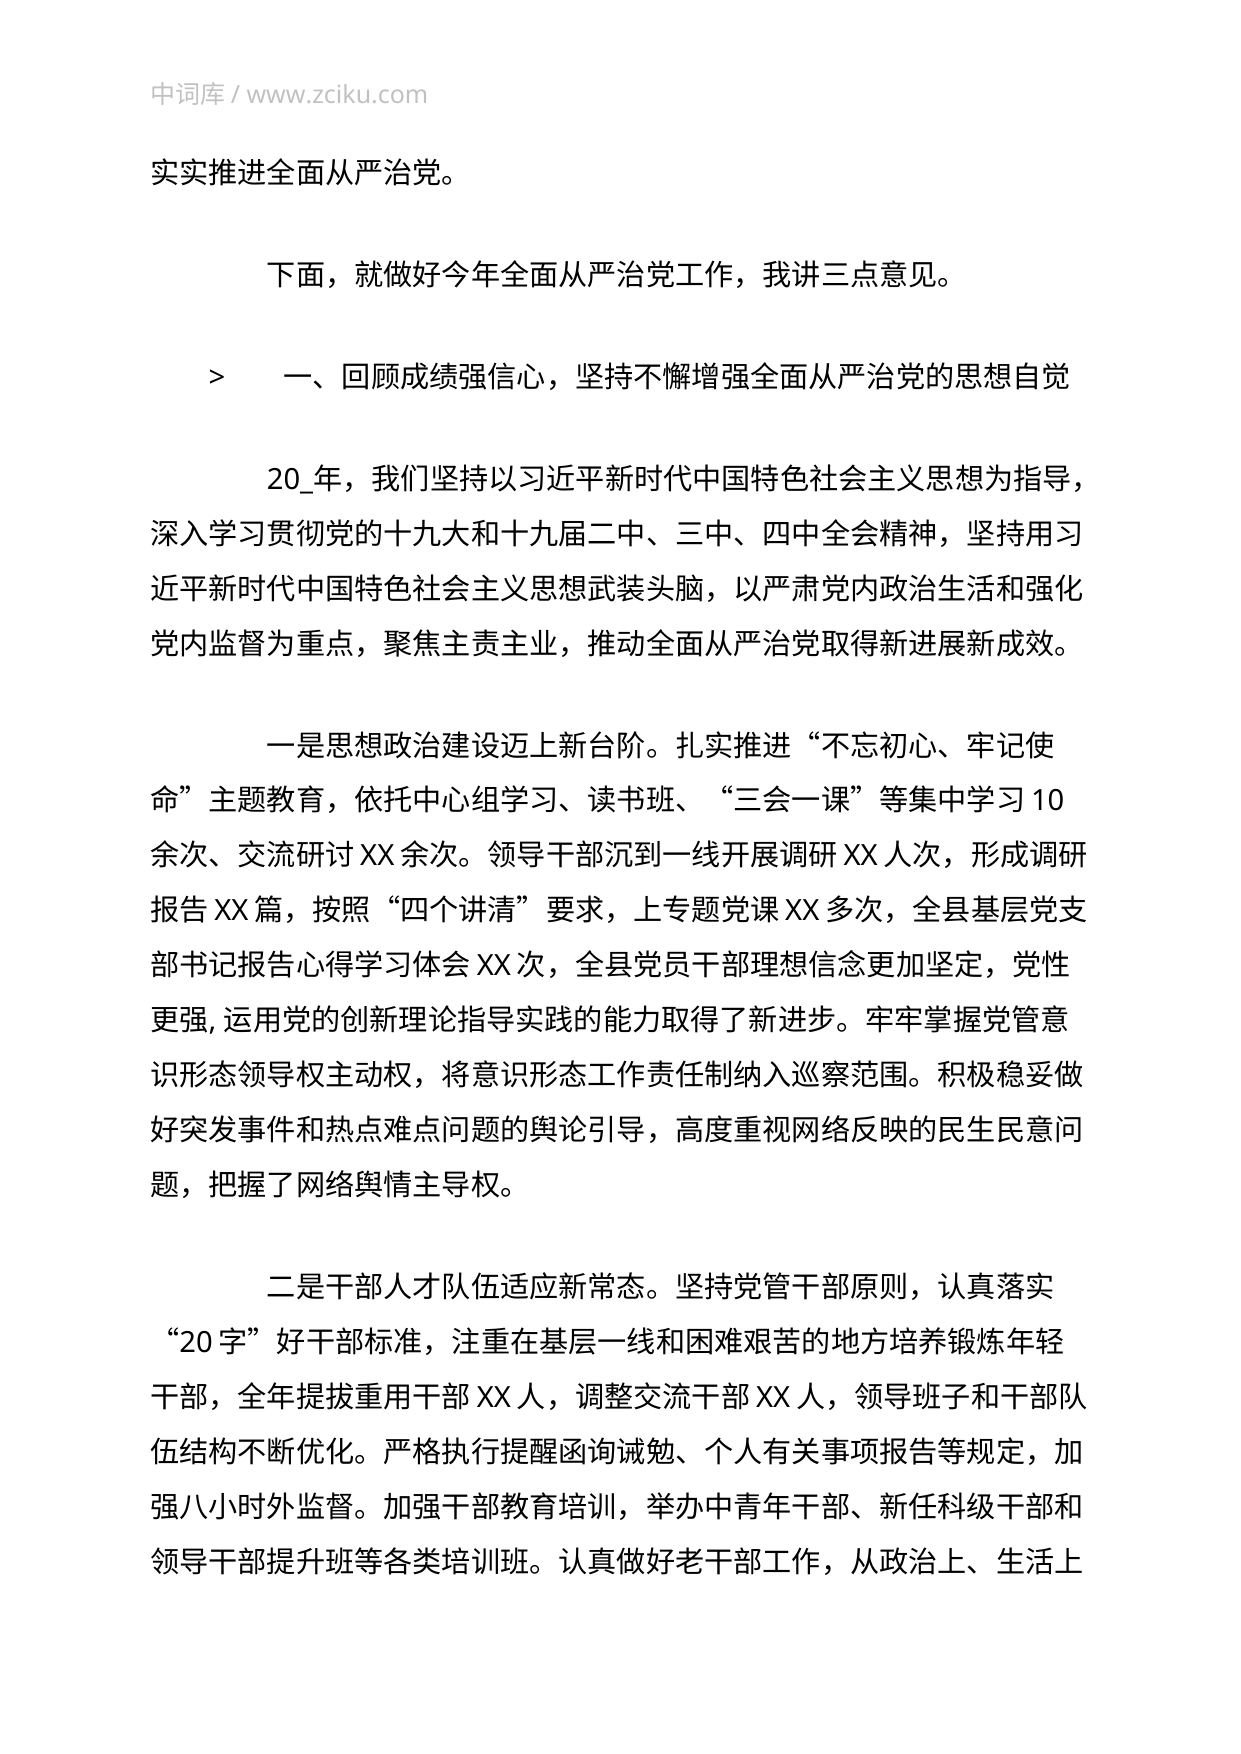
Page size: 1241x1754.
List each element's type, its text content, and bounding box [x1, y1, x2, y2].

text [150, 150, 1090, 192]
text > 一、回顾成绩强信心，坚持不懈增强全面从严治党的思想自觉 [150, 353, 1090, 396]
text 20_年，我们坚持以习近平新时代中国特色社会主义思想为指导，深入学习贯彻党的十九大和十九届二中、三中、四中全会精神，坚持用习近平新时代中国特色社会主义思想武装头脑，以严肃党内政治生活和强化党内监督为重点，聚焦主责主业，推动全面从严治党取得新进展新成效。 [150, 456, 1090, 663]
text 一是思想政治建设迈上新台阶。扎实推进“不忘初心、牢记使命”主题教育，依托中心组学习、读书班、“三会一课”等集中学习10余次、交流研讨XX余次。领导干部沉到一线开展调研XX人次，形成调研报告XX篇，按照“四个讲清”要求，上专题党课XX多次，全县基层党支部书记报告心得学习体会XX次，全县党员干部理想信念更加坚定，党性更强, 运用党的创新理论指导实践的能力取得了新进步。牢牢掌握党管意识形态领导权主动权，将意识形态工作责任制纳入巡察范围。积极稳妥做好突发事件和热点难点问题的舆论引导，高度重视网络反映的民生民意问题，把握了网络舆情主导权。 [150, 722, 1090, 1204]
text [150, 1263, 1090, 1581]
text 下面，就做好今年全面从严治党工作，我讲三点意见。 [150, 252, 1090, 294]
